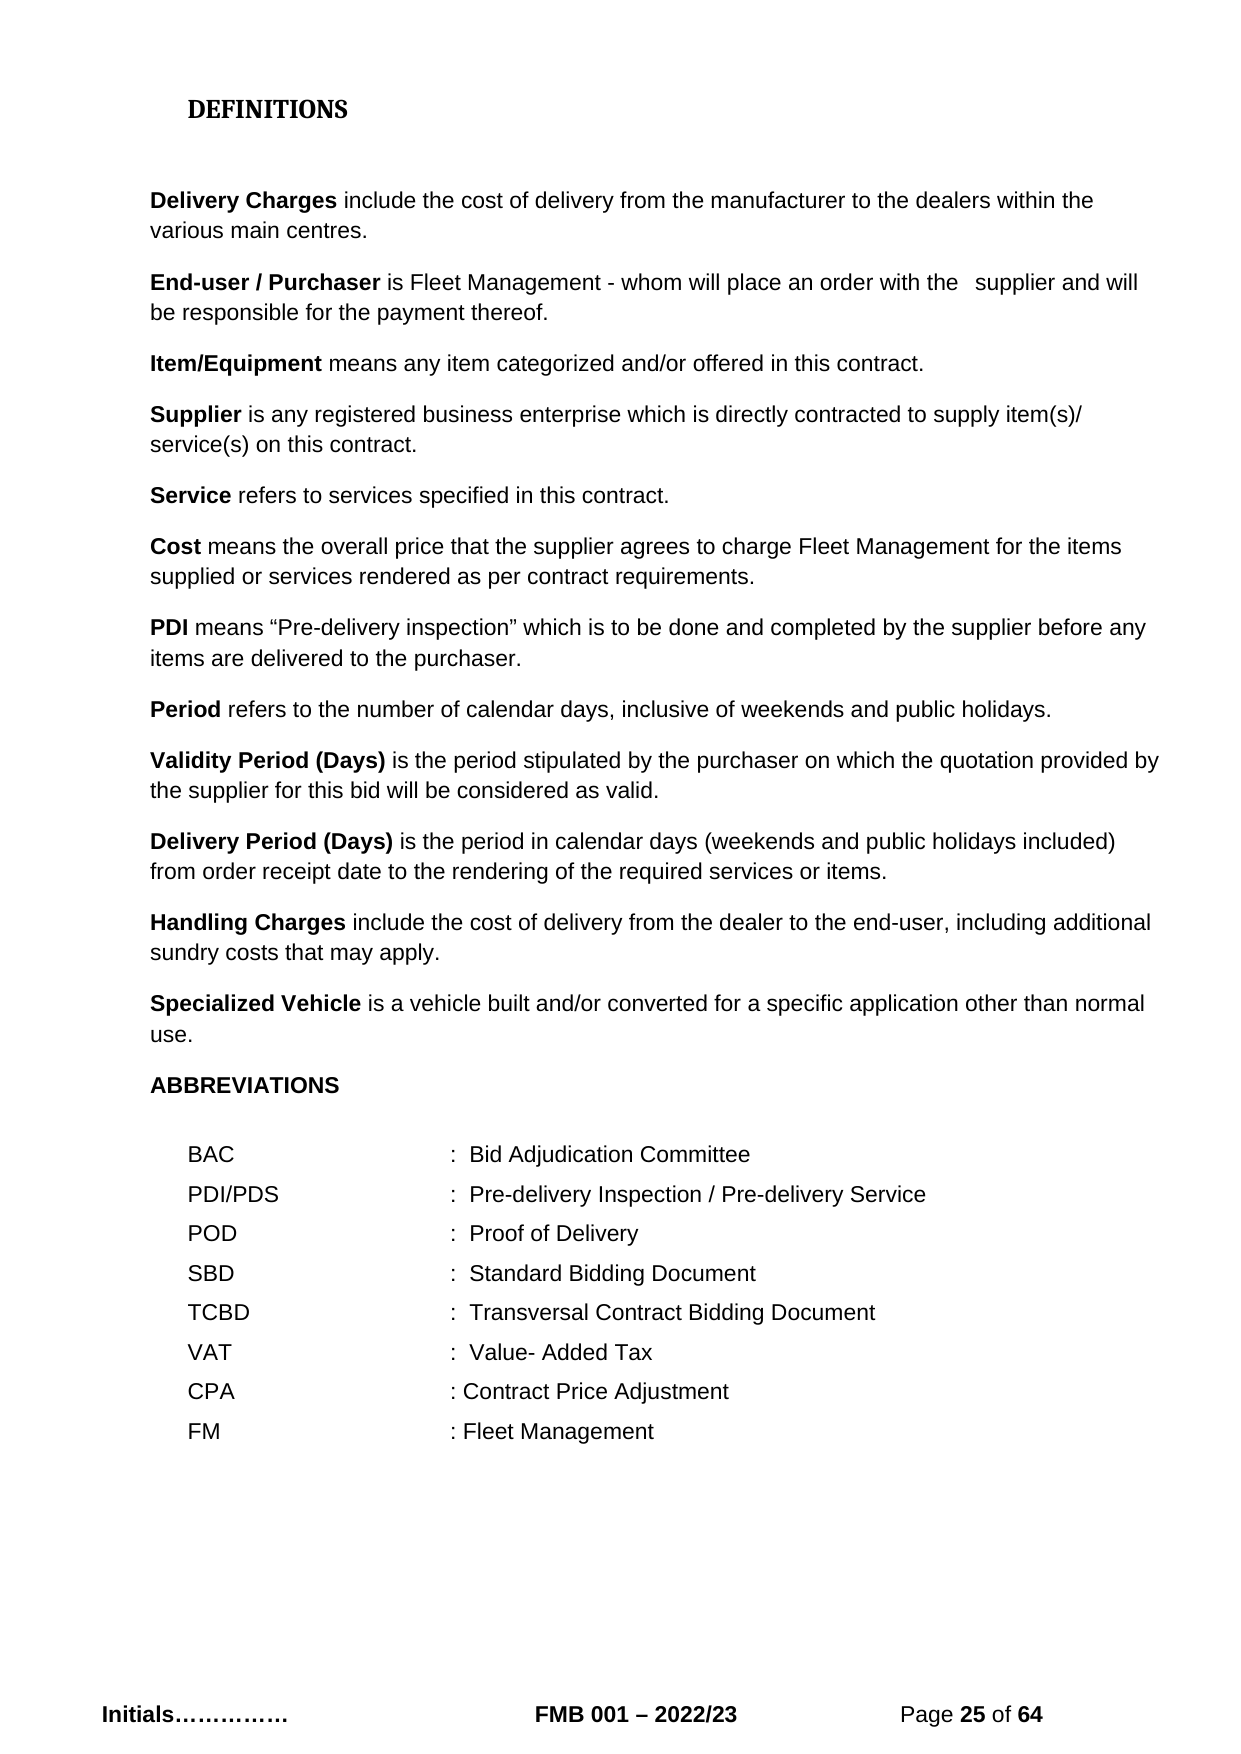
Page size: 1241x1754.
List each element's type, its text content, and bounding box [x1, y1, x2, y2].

text Period refers to the number of calendar days, inclusive of weekends and public holidays. [150, 696, 1165, 722]
list FM : Fleet Management [150, 1418, 1165, 1444]
list VAT : Value- Added Tax [150, 1339, 1165, 1365]
text Specialized Vehicle is a vehicle built and/or converted for a specific application other than normal use. [150, 990, 1165, 1047]
list TCBD : Transversal Contract Bidding Document [150, 1299, 1165, 1326]
list SBD : Standard Bidding Document [150, 1260, 1165, 1286]
text ABBREVIATIONS [150, 1072, 1165, 1098]
text PDI means “Pre-delivery inspection” which is to be done and completed by the supplier before any items are delivered to the purchaser. [150, 614, 1165, 671]
text Handling Charges include the cost of delivery from the dealer to the end-user, including additional sundry costs that may apply. [150, 909, 1165, 966]
text Delivery Period (Days) is the period in calendar days (weekends and public holidays included) from order receipt date to the rendering of the required services or items. [150, 828, 1165, 884]
text Cost means the overall price that the supplier agrees to charge Fleet Management for the items supplied or services rendered as per contract requirements. [150, 533, 1165, 590]
text Supplier is any registered business enterprise which is directly contracted to supply item(s)/ service(s) on this contract. [150, 401, 1165, 457]
list POD : Proof of Delivery [150, 1220, 1165, 1247]
text Delivery Charges include the cost of delivery from the manufacturer to the dealers within the various main centres. [150, 187, 1165, 244]
list PDI/PDS : Pre-delivery Inspection / Pre-delivery Service [150, 1181, 1165, 1207]
list DEFINITIONS [150, 94, 1165, 125]
text Service refers to services specified in this contract. [150, 482, 1165, 508]
list BAC : Bid Adjudication Committee [150, 1141, 1165, 1168]
text Validity Period (Days) is the period stipulated by the purchaser on which the quotation provided by the supplier for this bid will be considered as valid. [150, 747, 1165, 803]
text Item/Equipment means any item categorized and/or offered in this contract. [150, 350, 1165, 376]
list CPA : Contract Price Adjustment [150, 1378, 1165, 1404]
text End-user / Purchaser is Fleet Management - whom will place an order with the supplier and will be responsible for the payment thereof. [150, 268, 1165, 325]
